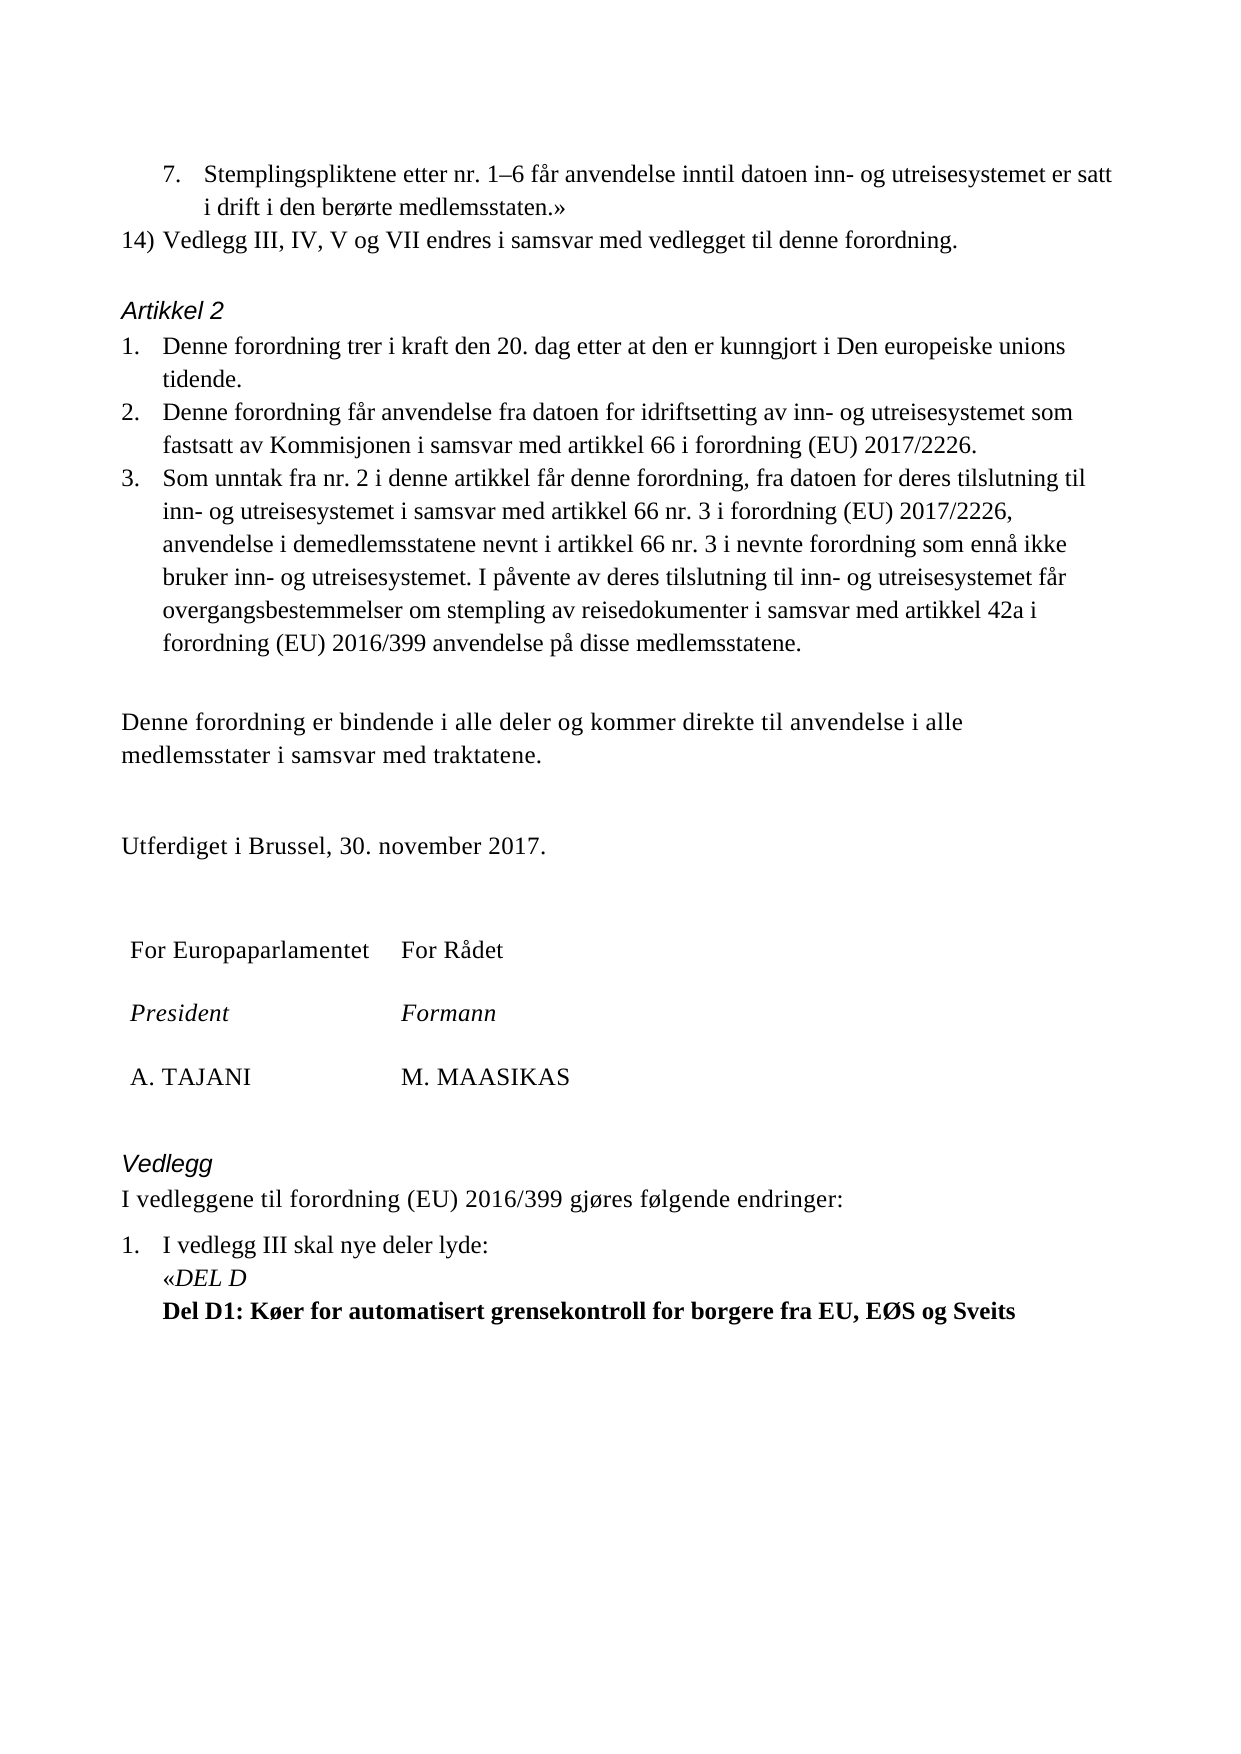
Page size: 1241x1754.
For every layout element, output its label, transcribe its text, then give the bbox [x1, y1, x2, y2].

list 7. Stemplingspliktene etter nr. 1–6 får anvendelse inntil datoen inn- og utreisesystemet er satt i drift i den berørte medlemsstaten.» [162, 159, 1119, 221]
list 1. I vedlegg III skal nye deler lyde: [121, 1230, 1119, 1259]
text Denne forordning er bindende i alle deler og kommer direkte til anvendelse i alle medlemsstater i samsvar med traktatene. [121, 707, 1119, 768]
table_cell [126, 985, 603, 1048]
text Vedlegg [121, 1149, 1119, 1178]
text Artikkel 2 [121, 296, 1119, 325]
text I vedleggene til forordning (EU) 2016/399 gjøres følgende endringer: [121, 1184, 1119, 1213]
list «DEL D [121, 1263, 1119, 1292]
list Del D1: Køer for automatisert grensekontroll for borgere fra EU, EØS og Sveits [121, 1296, 1119, 1325]
list 3. Som unntak fra nr. 2 i denne artikkel får denne forordning, fra datoen for deres tilslutning til inn- og utreisesystemet i samsvar med artikkel 66 nr. 3 i forordning (EU) 2017/2226, anvendelse i demedlemsstatene nevnt i artikkel 66 nr. 3 i nevnte forordning som ennå ikke bruker inn- og utreisesystemet. I påvente av deres tilslutning til inn- og utreisesystemet får overgangsbestemmelser om stempling av reisedokumenter i samsvar med artikkel 42a i forordning (EU) 2016/399 anvendelse på disse medlemsstatene. [121, 463, 1119, 657]
list 1. Denne forordning trer i kraft den 20. dag etter at den er kunngjort i Den europeiske unions tidende. [121, 331, 1119, 393]
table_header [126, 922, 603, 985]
list 14) Vedlegg III, IV, V og VII endres i samsvar med vedlegget til denne forordning. [121, 226, 1119, 254]
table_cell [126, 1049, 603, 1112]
list 2. Denne forordning får anvendelse fra datoen for idriftsetting av inn- og utreisesystemet som fastsatt av Kommisjonen i samsvar med artikkel 66 i forordning (EU) 2017/2226. [121, 397, 1119, 459]
text Utferdiget i Brussel, 30. november 2017. [121, 831, 1119, 859]
